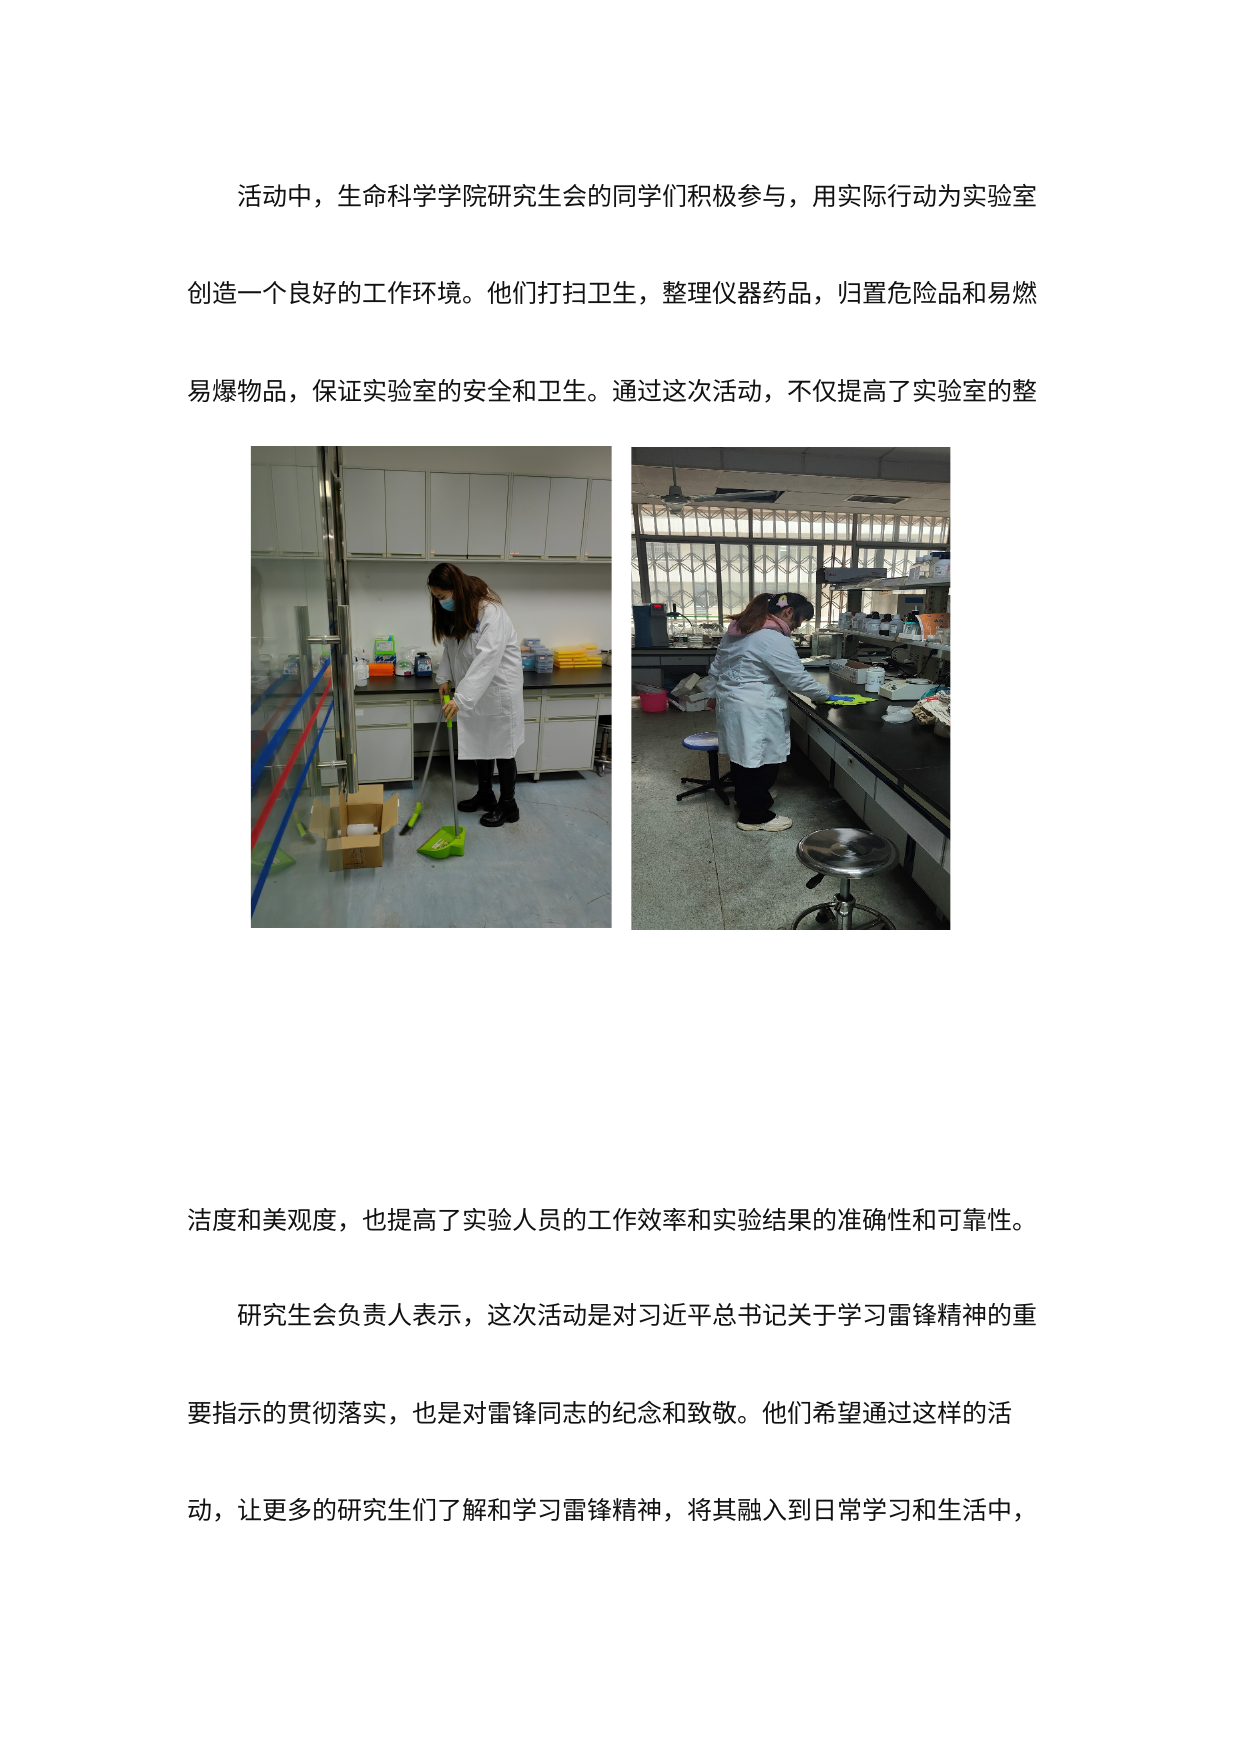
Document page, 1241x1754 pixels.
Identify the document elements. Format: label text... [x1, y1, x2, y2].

picture [631, 447, 951, 930]
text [187, 1281, 1053, 1541]
picture [250, 446, 612, 928]
